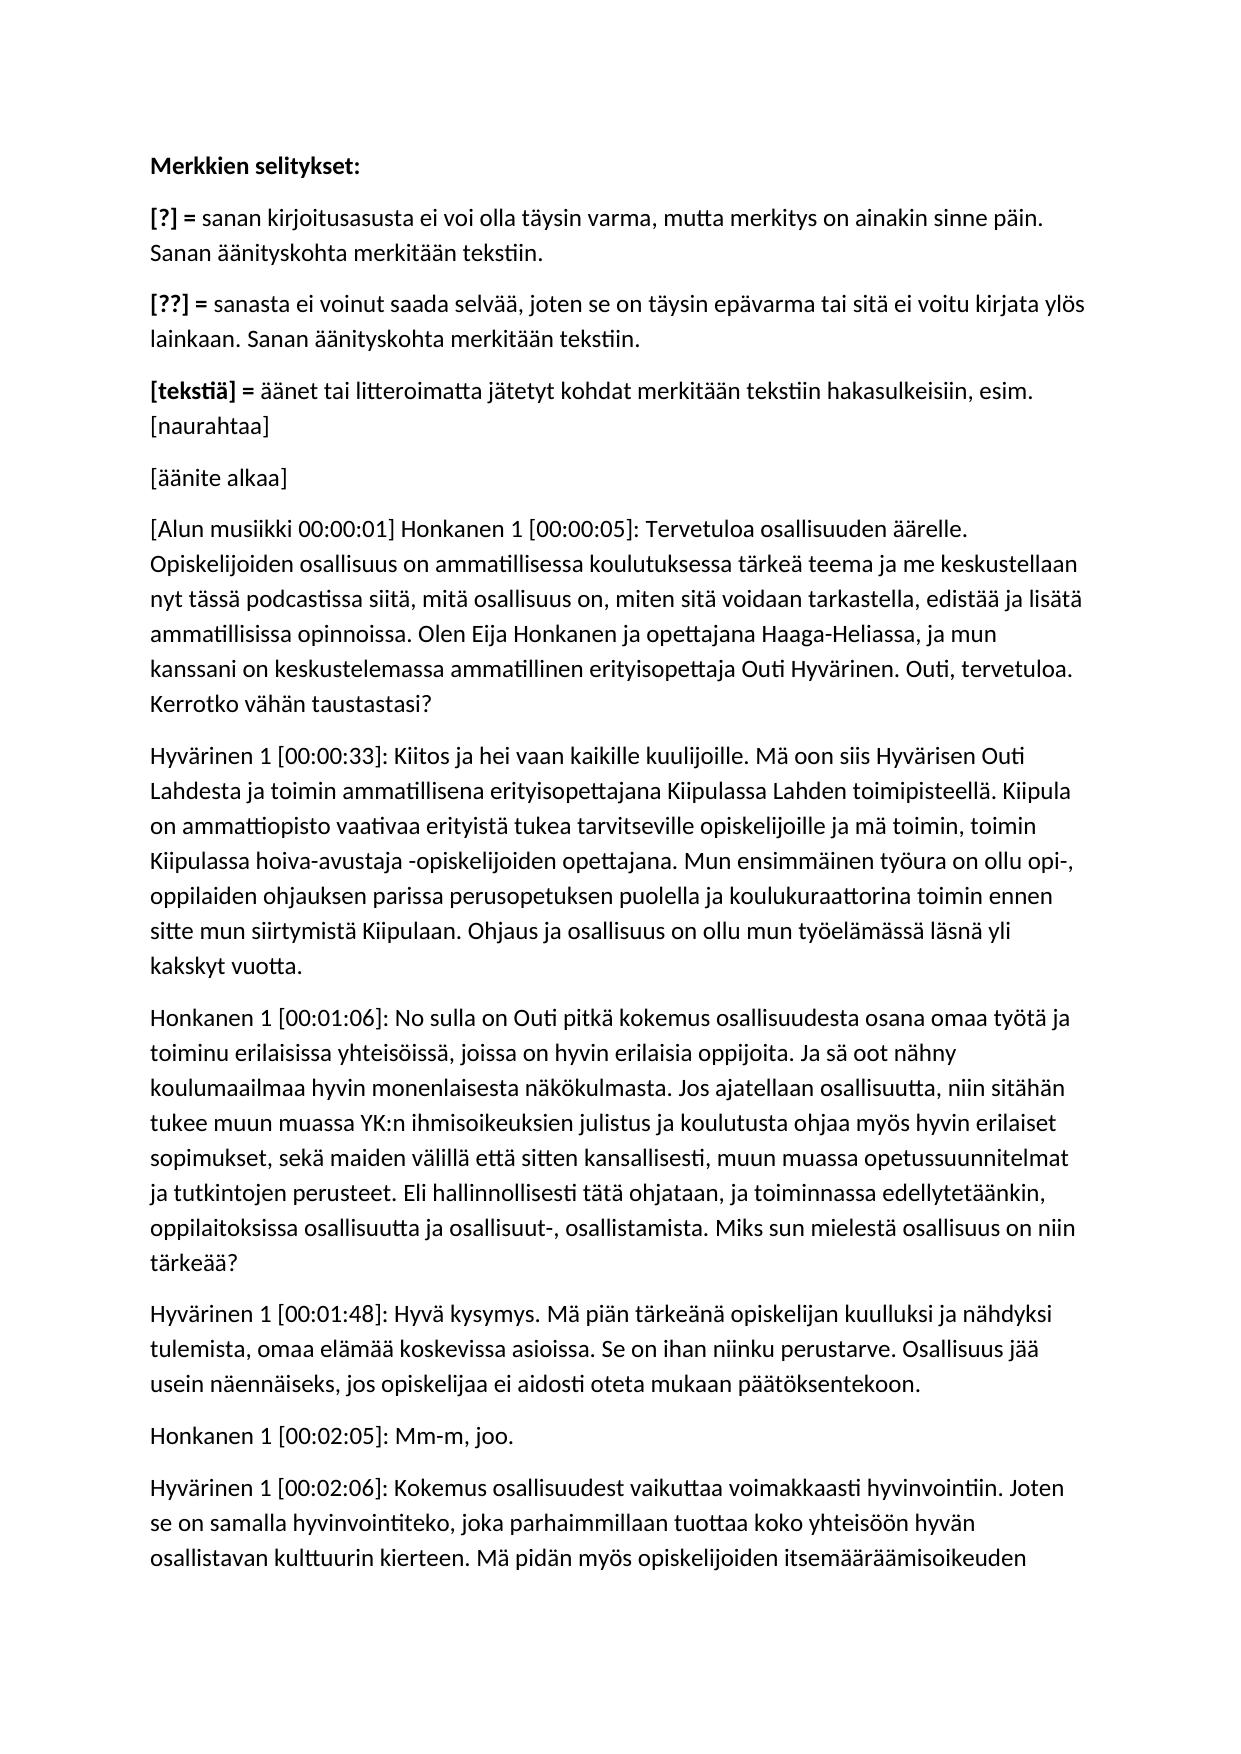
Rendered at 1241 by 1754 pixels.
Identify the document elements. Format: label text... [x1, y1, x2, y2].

text Honkanen 1 [00:01:06]: No sulla on Outi pitkä kokemus osallisuudesta osana omaa työtä ja toiminu erilaisissa yhteisöissä, joissa on hyvin erilaisia oppijoita. Ja sä oot nähny koulumaailmaa hyvin monenlaisesta näkökulmasta. Jos ajatellaan osallisuutta, niin sitähän tukee muun muassa YK:n ihmisoikeuksien julistus ja koulutusta ohjaa myös hyvin erilaiset sopimukset, sekä maiden välillä että sitten kansallisesti, muun muassa opetussuunnitelmat ja tutkintojen perusteet. Eli hallinnollisesti tätä ohjataan, ja toiminnassa edellytetäänkin, oppilaitoksissa osallisuutta ja osallisuut-, osallistamista. Miks sun mielestä osallisuus on niin tärkeää? [150, 1002, 1090, 1277]
text Merkkien selitykset: [150, 150, 1090, 181]
text [?] = sanan kirjoitusasusta ei voi olla täysin varma, mutta merkitys on ainakin sinne päin. Sanan äänityskohta merkitään tekstiin. [150, 202, 1090, 267]
text Hyvärinen 1 [00:00:33]: Kiitos ja hei vaan kaikille kuulijoille. Mä oon siis Hyvärisen Outi Lahdesta ja toimin ammatillisena erityisopettajana Kiipulassa Lahden toimipisteellä. Kiipula on ammattiopisto vaativaa erityistä tukea tarvitseville opiskelijoille ja mä toimin, toimin Kiipulassa hoiva-avustaja -opiskelijoiden opettajana. Mun ensimmäinen työura on ollu opi-, oppilaiden ohjauksen parissa perusopetuksen puolella ja koulukuraattorina toimin ennen sitte mun siirtymistä Kiipulaan. Ohjaus ja osallisuus on ollu mun työelämässä läsnä yli kakskyt vuotta. [150, 740, 1090, 981]
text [150, 1472, 1090, 1572]
text Honkanen 1 [00:02:05]: Mm-m, joo. [150, 1420, 1090, 1451]
text [??] = sanasta ei voinut saada selvää, joten se on täysin epävarma tai sitä ei voitu kirjata ylös lainkaan. Sanan äänityskohta merkitään tekstiin. [150, 288, 1090, 354]
text [tekstiä] = äänet tai litteroimatta jätetyt kohdat merkitään tekstiin hakasulkeisiin, esim. [naurahtaa] [150, 375, 1090, 441]
text [äänite alkaa] [150, 462, 1090, 492]
text Hyvärinen 1 [00:01:48]: Hyvä kysymys. Mä piän tärkeänä opiskelijan kuulluksi ja nähdyksi tulemista, omaa elämää koskevissa asioissa. Se on ihan niinku perustarve. Osallisuus jää usein näennäiseks, jos opiskelijaa ei aidosti oteta mukaan päätöksentekoon. [150, 1298, 1090, 1399]
text [Alun musiikki 00:00:01] Honkanen 1 [00:00:05]: Tervetuloa osallisuuden äärelle. Opiskelijoiden osallisuus on ammatillisessa koulutuksessa tärkeä teema ja me keskustellaan nyt tässä podcastissa siitä, mitä osallisuus on, miten sitä voidaan tarkastella, edistää ja lisätä ammatillisissa opinnoissa. Olen Eija Honkanen ja opettajana Haaga-Heliassa, ja mun kanssani on keskustelemassa ammatillinen erityisopettaja Outi Hyvärinen. Outi, tervetuloa. Kerrotko vähän taustastasi? [150, 513, 1090, 719]
